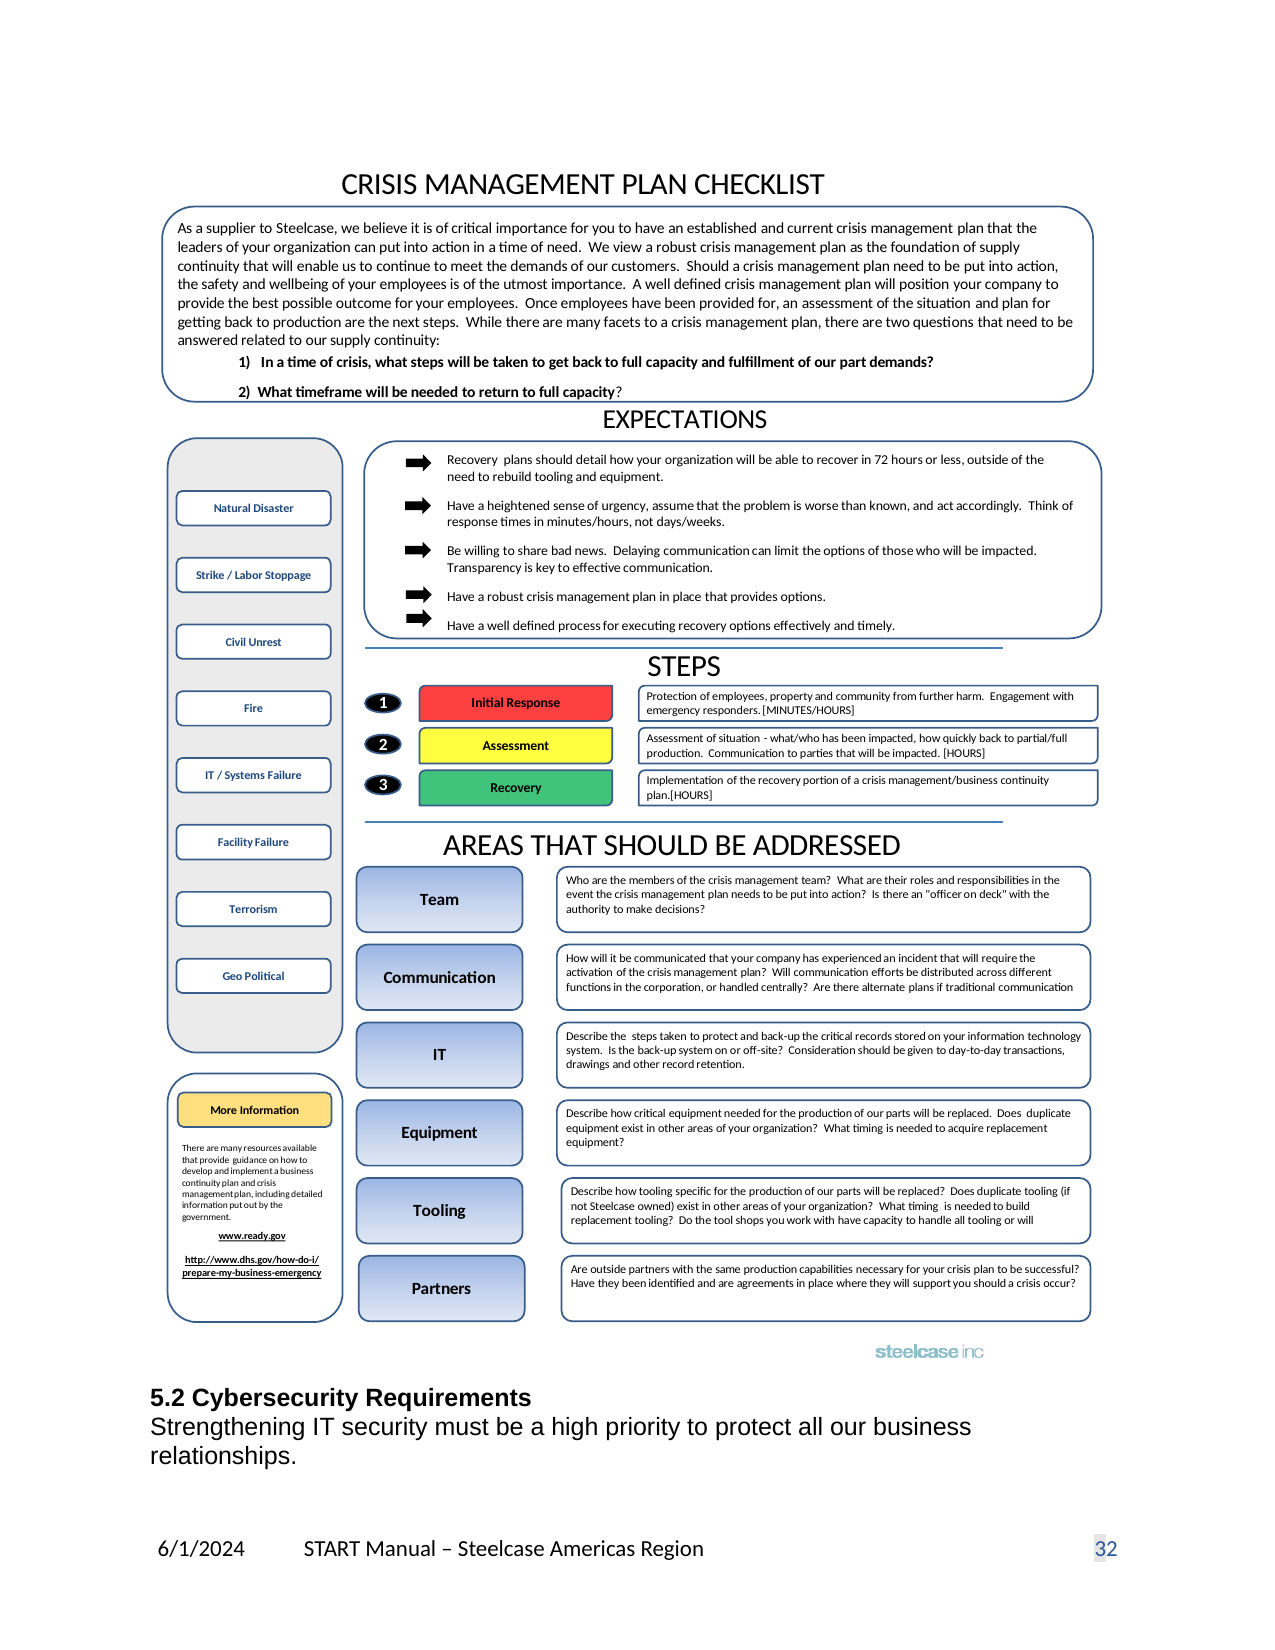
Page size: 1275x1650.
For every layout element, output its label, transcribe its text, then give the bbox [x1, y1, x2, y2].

text 5.2 Cybersecurity Requirements [150, 1383, 1125, 1412]
text Strengthening IT security must be a high priority to protect all our business relationships. [150, 1412, 1125, 1469]
